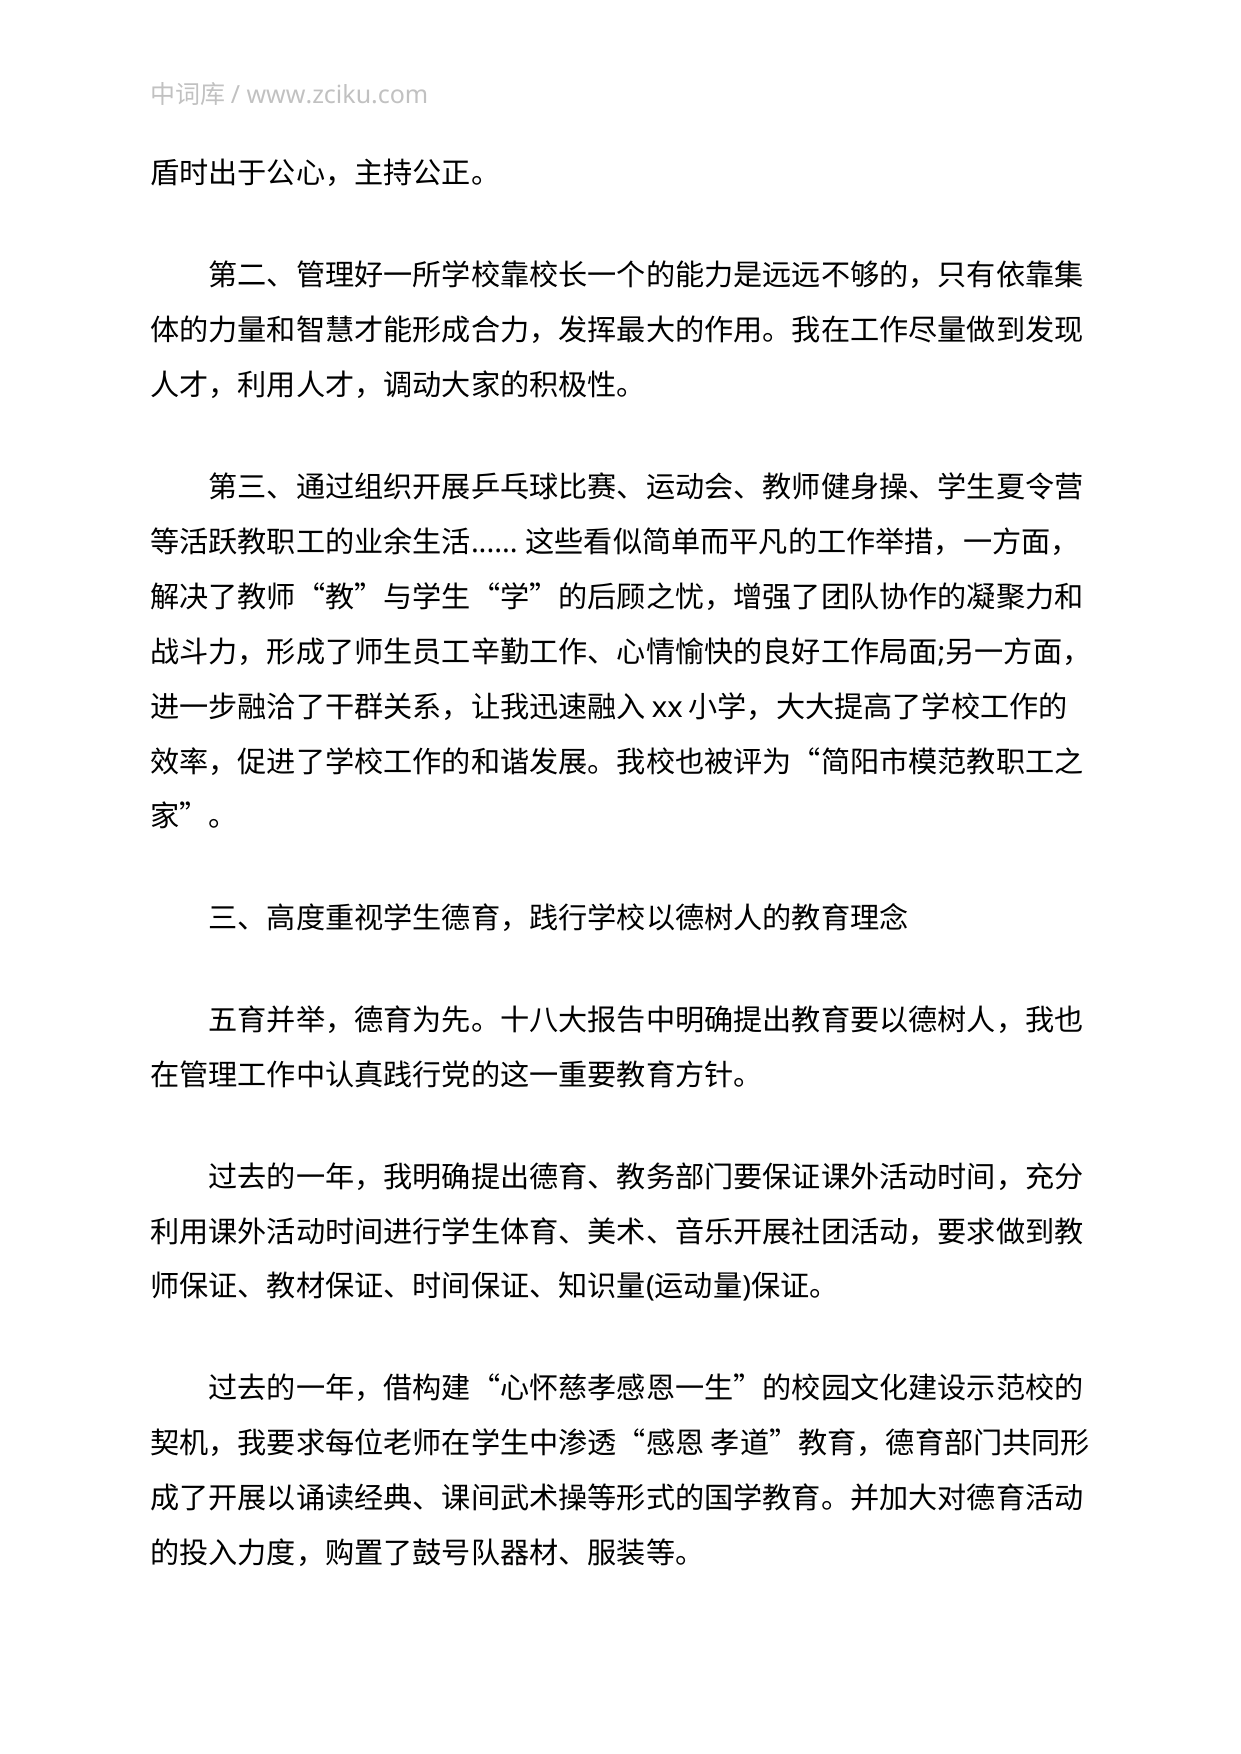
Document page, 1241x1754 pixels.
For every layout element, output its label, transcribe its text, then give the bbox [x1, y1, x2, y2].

text 过去的一年，我明确提出德育、教务部门要保证课外活动时间，充分利用课外活动时间进行学生体育、美术、音乐开展社团活动，要求做到教师保证、教材保证、时间保证、知识量(运动量)保证。 [150, 1153, 1090, 1305]
text 五育并举，德育为先。十八大报告中明确提出教育要以德树人，我也在管理工作中认真践行党的这一重要教育方针。 [150, 997, 1090, 1094]
text 三、高度重视学生德育，践行学校以德树人的教育理念 [150, 895, 1090, 937]
text 第二、管理好一所学校靠校长一个的能力是远远不够的，只有依靠集体的力量和智慧才能形成合力，发挥最大的作用。我在工作尽量做到发现人才，利用人才，调动大家的积极性。 [150, 252, 1090, 404]
text 第三、通过组织开展乒乓球比赛、运动会、教师健身操、学生夏令营等活跃教职工的业余生活...... 这些看似简单而平凡的工作举措，一方面，解决了教师“教”与学生“学”的后顾之忧，增强了团队协作的凝聚力和战斗力，形成了师生员工辛勤工作、心情愉快的良好工作局面;另一方面，进一步融洽了干群关系，让我迅速融入xx小学，大大提高了学校工作的效率，促进了学校工作的和谐发展。我校也被评为“简阳市模范教职工之家”。 [150, 463, 1090, 835]
text 过去的一年，借构建“心怀慈孝感恩一生”的校园文化建设示范校的契机，我要求每位老师在学生中渗透“感恩 孝道”教育，德育部门共同形成了开展以诵读经典、课间武术操等形式的国学教育。并加大对德育活动的投入力度，购置了鼓号队器材、服装等。 [150, 1365, 1090, 1572]
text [150, 150, 1090, 192]
